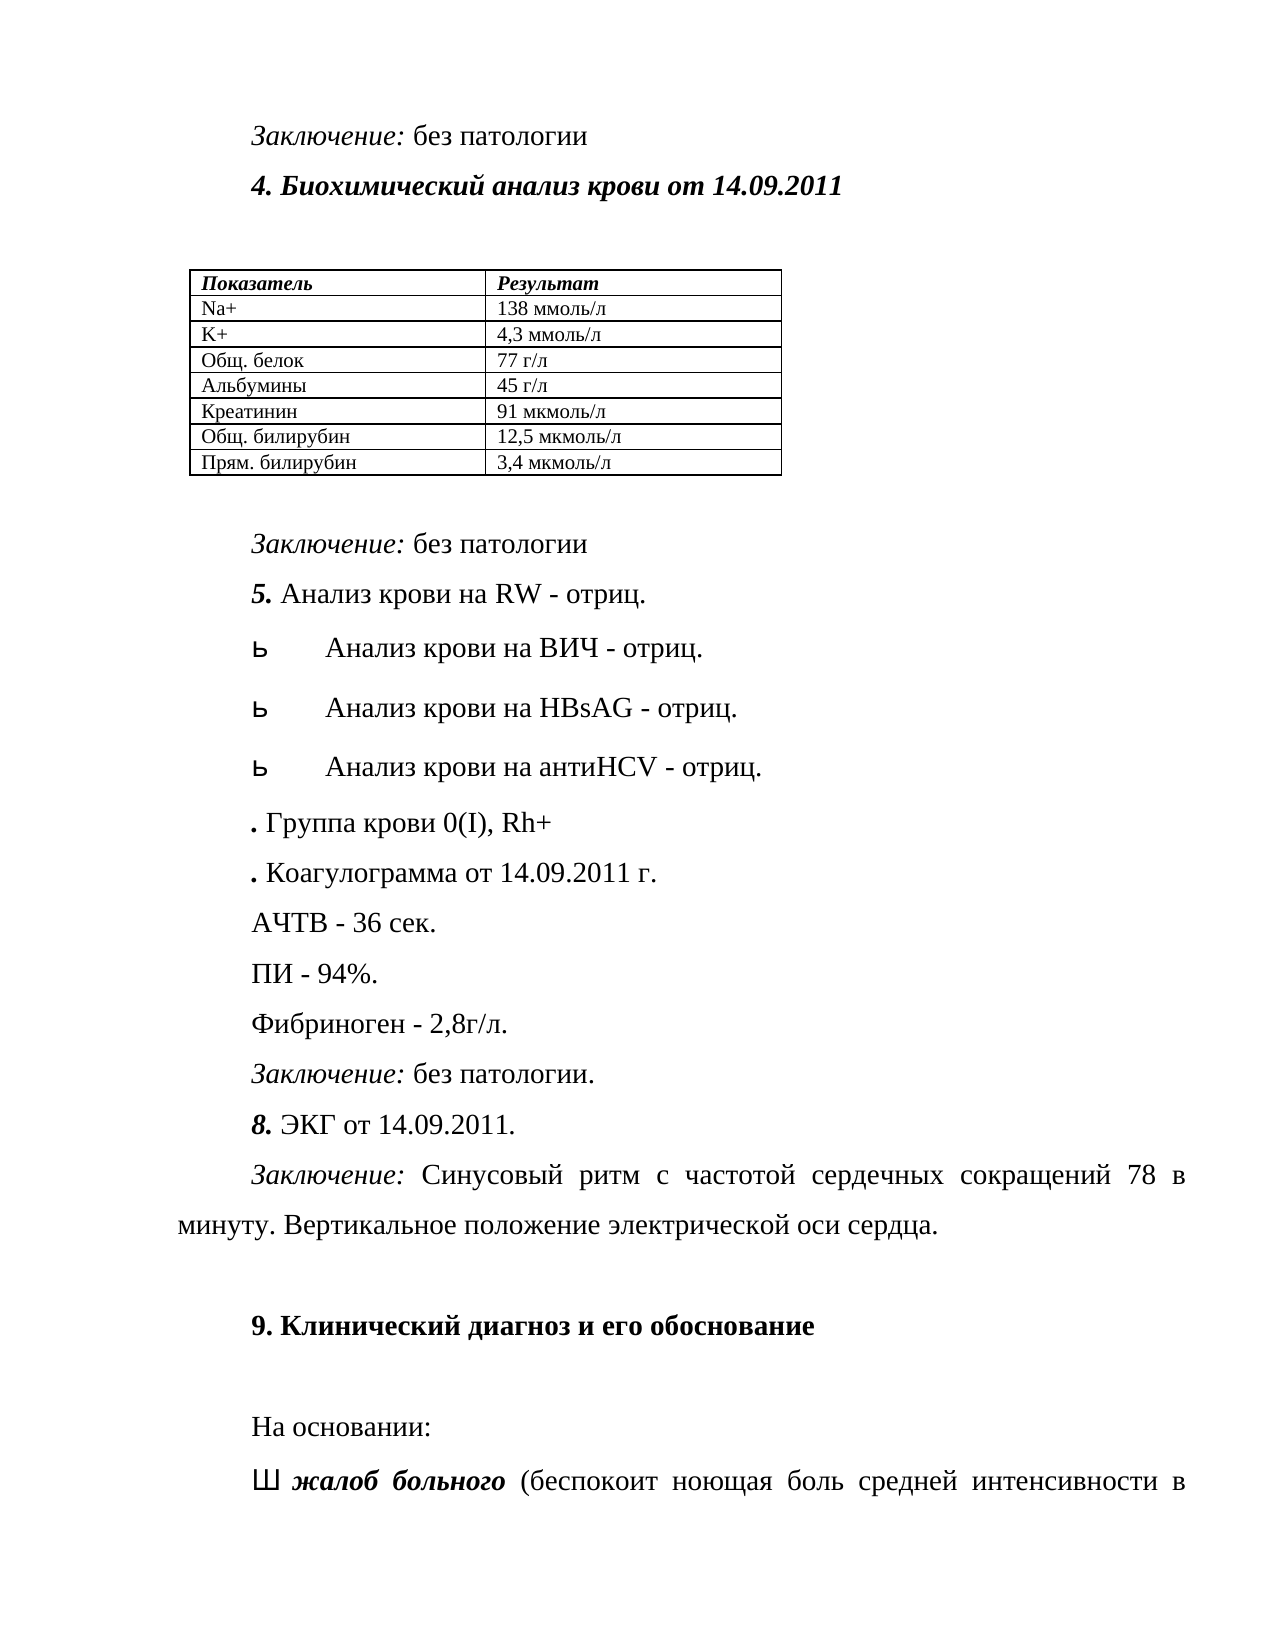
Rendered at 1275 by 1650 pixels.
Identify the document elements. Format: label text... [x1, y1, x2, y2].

text Заключение: без патологии [177, 526, 1186, 559]
text АЧТВ - 36 сек. [177, 906, 1186, 939]
text ь Анализ крови на HBsAG - отриц. [177, 686, 1186, 726]
table_cell 12,5 мкмоль/л [486, 425, 781, 448]
table_cell 91 мкмоль/л [486, 399, 781, 423]
text 5. Анализ крови на RW - отриц. [177, 576, 1186, 610]
table_cell 3,4 мкмоль/л [486, 450, 781, 474]
table_cell Общ. белок [191, 348, 485, 372]
table_cell 138 ммоль/л [486, 296, 781, 320]
table_cell Прям. билирубин [191, 450, 485, 474]
text ь Анализ крови на антиHCV - отриц. [177, 746, 1186, 785]
text . Коагулограмма от 14.09.2011 г. [177, 855, 1186, 889]
text Фибриноген - 2,8г/л. [177, 1006, 1186, 1040]
text Заключение: без патологии. [177, 1057, 1186, 1090]
table_header Результат [486, 271, 781, 295]
text 9. Клинический диагноз и его обоснование [177, 1308, 1186, 1342]
table_cell Альбумины [191, 373, 485, 397]
text Заключение: без патологии [177, 118, 1186, 152]
table_cell 77 г/л [486, 348, 781, 372]
table_cell Na+ [191, 296, 485, 320]
table_cell Креатинин [191, 399, 485, 423]
table_cell 4,3 ммоль/л [486, 322, 781, 346]
table_cell Общ. билирубин [191, 425, 485, 448]
text 8. ЭКГ от 14.09.2011. [177, 1107, 1186, 1140]
table_cell 45 г/л [486, 373, 781, 397]
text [177, 1459, 1186, 1499]
text На основании: [177, 1409, 1186, 1442]
text 4. Биохимический анализ крови от 14.09.2011 [177, 168, 1186, 202]
text Заключение: Синусовый ритм с частотой сердечных сокращений 78 в минуту. Вертикальное положение электрической оси сердца. [177, 1157, 1186, 1241]
text . Группа крови 0(I), Rh+ [177, 805, 1186, 838]
text ПИ - 94%. [177, 956, 1186, 989]
text ь Анализ крови на ВИЧ - отриц. [177, 627, 1186, 666]
table_header Показатель [191, 271, 485, 295]
table_cell K+ [191, 322, 485, 346]
